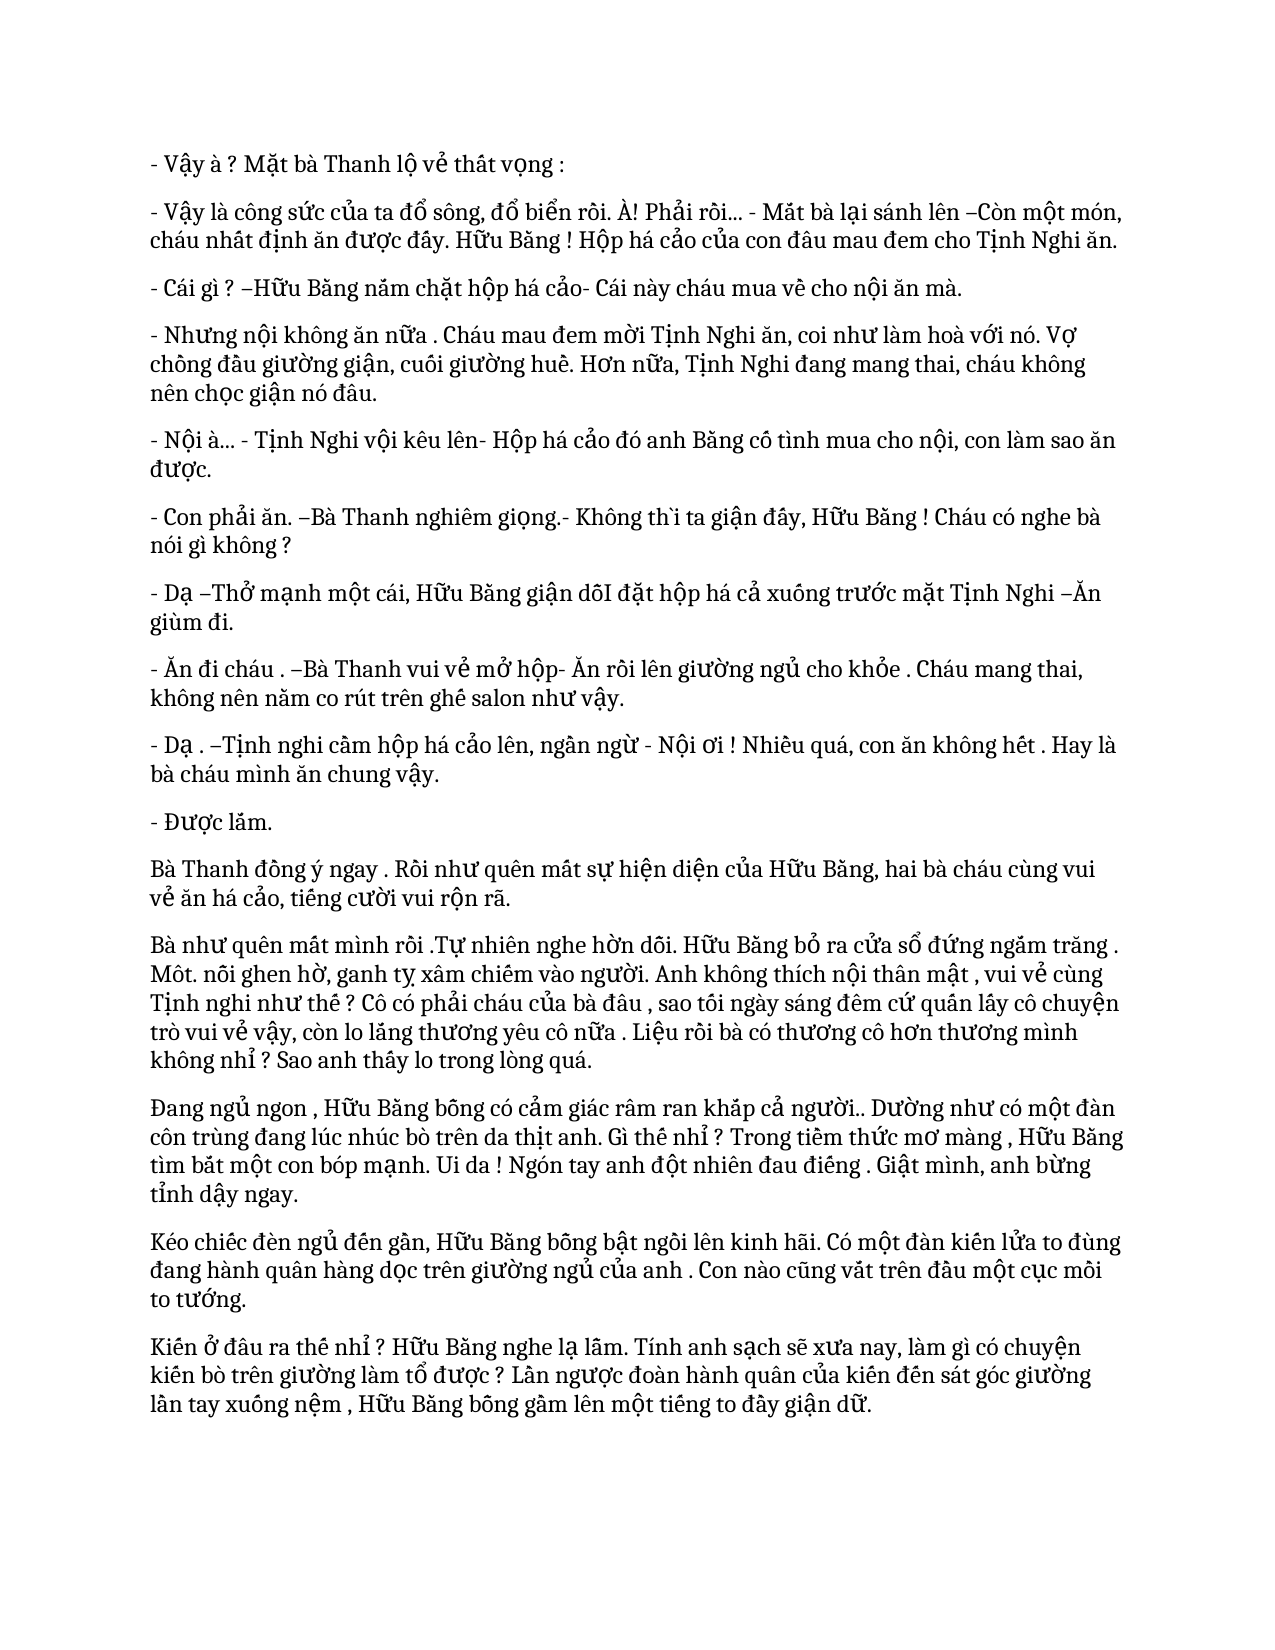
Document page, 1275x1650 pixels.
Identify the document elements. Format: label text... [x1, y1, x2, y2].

text - Vậy là công sức của ta đổ sông, đổ biển rồi. À! Phải rồi... - Mắt bà lại sánh lên –Còn một món, cháu nhất định ăn được đấy. Hữu Bằng ! Hộp há cảo của con đâu mau đem cho Tịnh Nghi ăn. [150, 197, 1125, 255]
text - Nhưng nội không ăn nữa . Cháu mau đem mời Tịnh Nghi ăn, coi như làm hoà với nó. Vợ chồng đầu giường giận, cuối giường huề. Hơn nữa, Tịnh Nghi đang mang thai, cháu không nên chọc giận nó đâu. [150, 321, 1125, 407]
text Kéo chiếc đèn ngủ đến gần, Hữu Bằng bỗng bật ngồi lên kinh hãi. Có một đàn kiến lửa to đùng đang hành quân hàng dọc trên giường ngủ của anh . Con nào cũng vắt trên đầu một cục mồi to tướng. [150, 1227, 1125, 1314]
text - Ăn đi cháu . –Bà Thanh vui vẻ mở hộp- Ăn rồi lên giường ngủ cho khỏe . Cháu mang thai, không nên nằm co rút trên ghế salon như vậy. [150, 655, 1125, 712]
text Đang ngủ ngon , Hữu Bằng bỗng có cảm giác râm ran khắp cả người.. Dường như có một đàn côn trùng đang lúc nhúc bò trên da thịt anh. Gì thế nhỉ ? Trong tiềm thức mơ màng , Hữu Bằng tìm bắt một con bóp mạnh. Ui da ! Ngón tay anh đột nhiên đau điếng . Giật mình, anh bừng tỉnh dậy ngay. [150, 1094, 1125, 1209]
text - Được lắm. [150, 807, 1125, 836]
text - Dạ . –Tịnh nghi cầm hộp há cảo lên, ngần ngừ - Nội ơi ! Nhiều quá, con ăn không hết . Hay là bà cháu mình ăn chung vậy. [150, 731, 1125, 789]
text - Dạ –Thở mạnh một cái, Hữu Bằng giận dỗI đặt hộp há cả xuống trước mặt Tịnh Nghi –Ăn giùm đi. [150, 579, 1125, 636]
text - Con phải ăn. –Bà Thanh nghiêm giọng.- Không th`i ta giận đấy, Hữu Bằng ! Cháu có nghe bà nói gì không ? [150, 502, 1125, 560]
text Bà Thanh đồng ý ngay . Rồi như quên mất sự hiện diện của Hữu Bằng, hai bà cháu cùng vui vẻ ăn há cảo, tiếng cười vui rộn rã. [150, 855, 1125, 912]
text Kiến ở đâu ra thế nhỉ ? Hữu Bằng nghe lạ lẫm. Tính anh sạch sẽ xưa nay, làm gì có chuyện kiến bò trên giường làm tổ được ? Lần ngược đoàn hành quân của kiến đến sát góc giường lần tay xuống nệm , Hữu Bằng bỗng gầm lên một tiếng to đầy giận dữ. [150, 1332, 1125, 1419]
text Bà như quên mất mình rồi .Tự nhiên nghe hờn dỗi. Hữu Bằng bỏ ra cửa sổ đứng ngắm trăng . Môt. nỗi ghen hờ, ganh tỵ xâm chiếm vào người. Anh không thích nội thân mật , vui vẻ cùng Tịnh nghi như thế ? Cô có phải cháu của bà đâu , sao tối ngày sáng đêm cứ quấn lấy cô chuyện trò vui vẻ vậy, còn lo lắng thương yêu cô nữa . Liệu rồi bà có thương cô hơn thương mình không nhỉ ? Sao anh thấy lo trong lòng quá. [150, 931, 1125, 1075]
text - Nội à... - Tịnh Nghi vội kêu lên- Hộp há cảo đó anh Bằng cố tình mua cho nội, con làm sao ăn được. [150, 426, 1125, 484]
text - Vậy à ? Mặt bà Thanh lộ vẻ thất vọng : [150, 150, 1125, 179]
text - Cái gì ? –Hữu Bằng nắm chặt hộp há cảo- Cái này cháu mua về cho nội ăn mà. [150, 274, 1125, 302]
